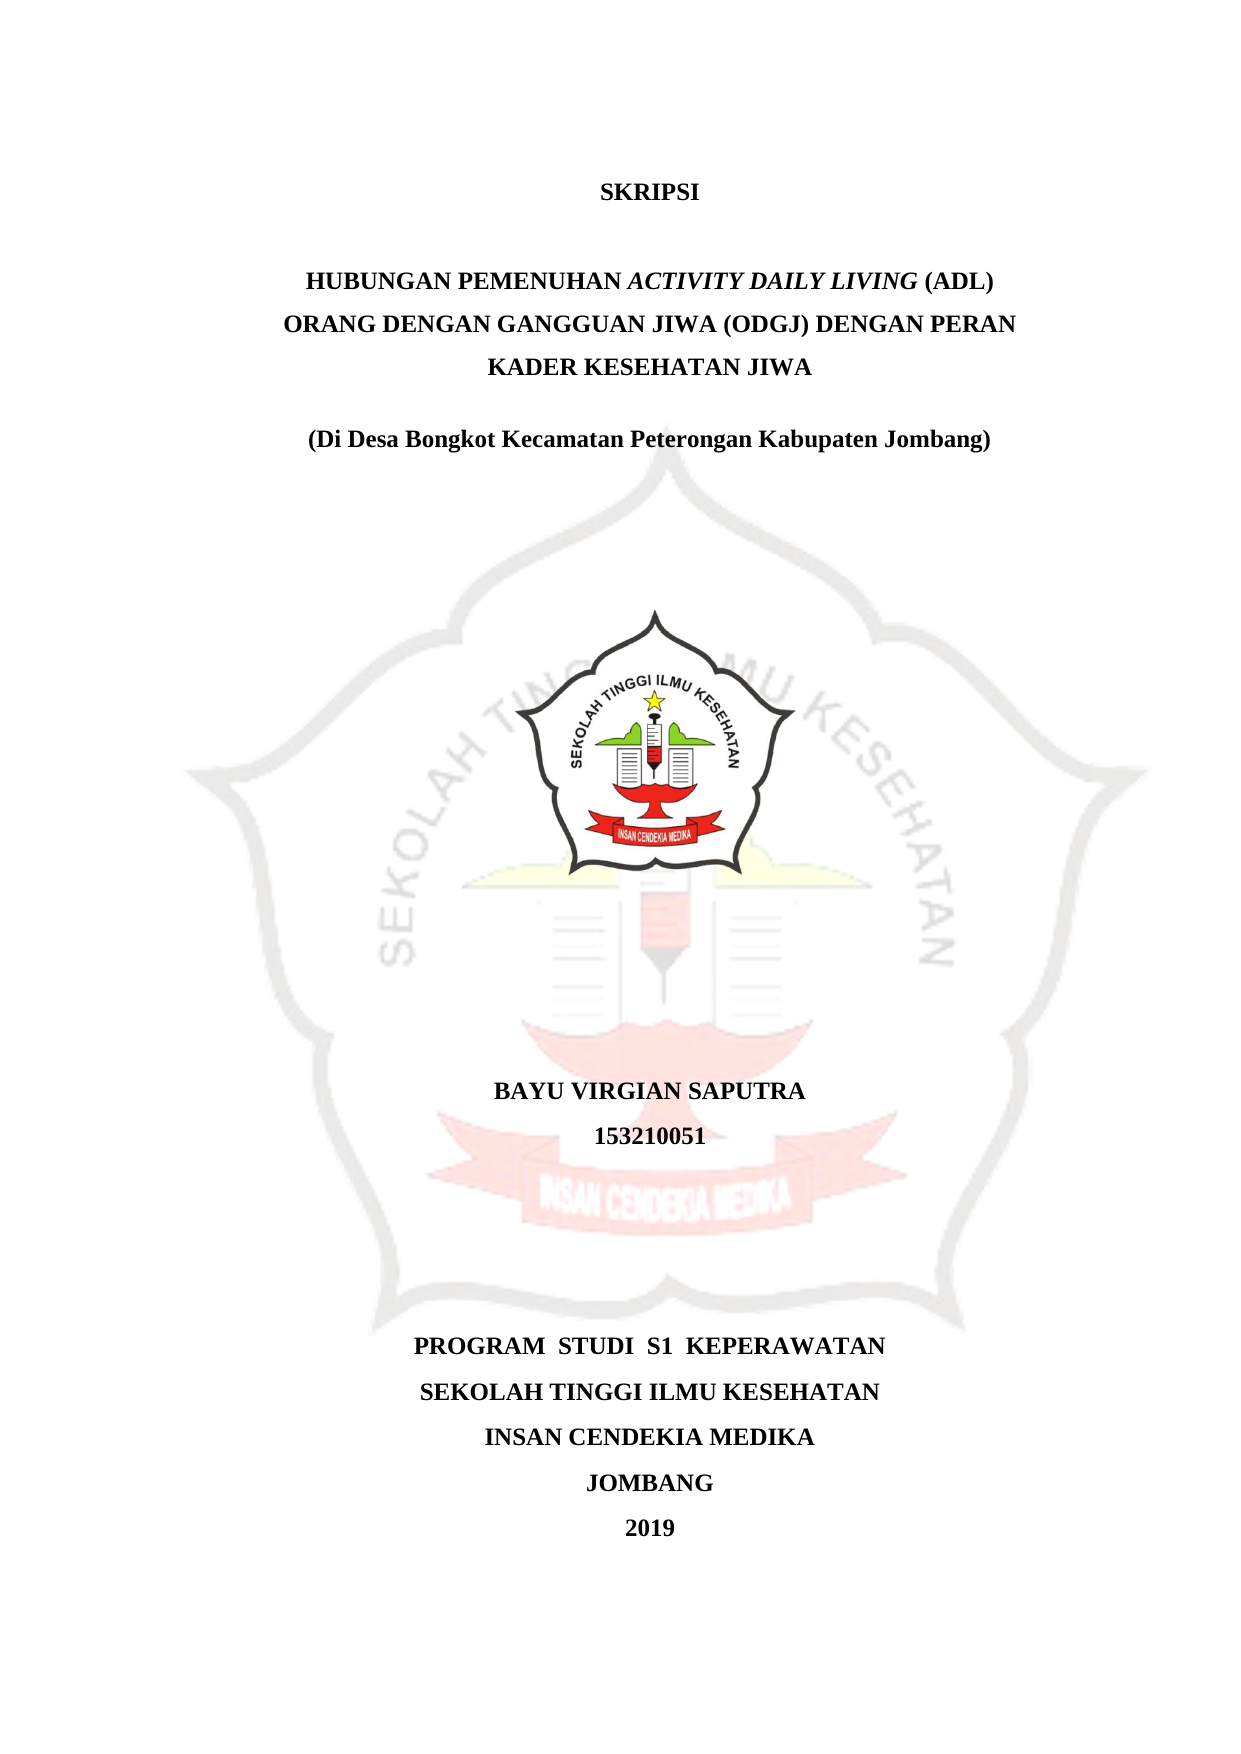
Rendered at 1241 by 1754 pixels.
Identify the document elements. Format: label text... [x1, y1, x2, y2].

text PROGRAM STUDI S1 KEPERAWATAN [236, 1331, 1063, 1360]
text 2019 [236, 1513, 1063, 1542]
text JOMBANG [236, 1468, 1063, 1496]
picture [502, 605, 798, 878]
text SKRIPSI [236, 177, 1063, 206]
text (Di Desa Bongkot Kecamatan Peterongan Kabupaten Jombang) [236, 424, 1063, 453]
text INSAN CENDEKIA MEDIKA [236, 1422, 1063, 1451]
text ORANG DENGAN GANGGUAN JIWA (ODGJ) DENGAN PERAN KADER KESEHATAN JIWA [236, 309, 1063, 381]
text 153210051 [236, 1121, 1063, 1150]
text BAYU VIRGIAN SAPUTRA [236, 1076, 1063, 1104]
text HUBUNGAN PEMENUHAN ACTIVITY DAILY LIVING (ADL) [236, 266, 1063, 294]
text SEKOLAH TINGGI ILMU KESEHATAN [236, 1377, 1063, 1406]
